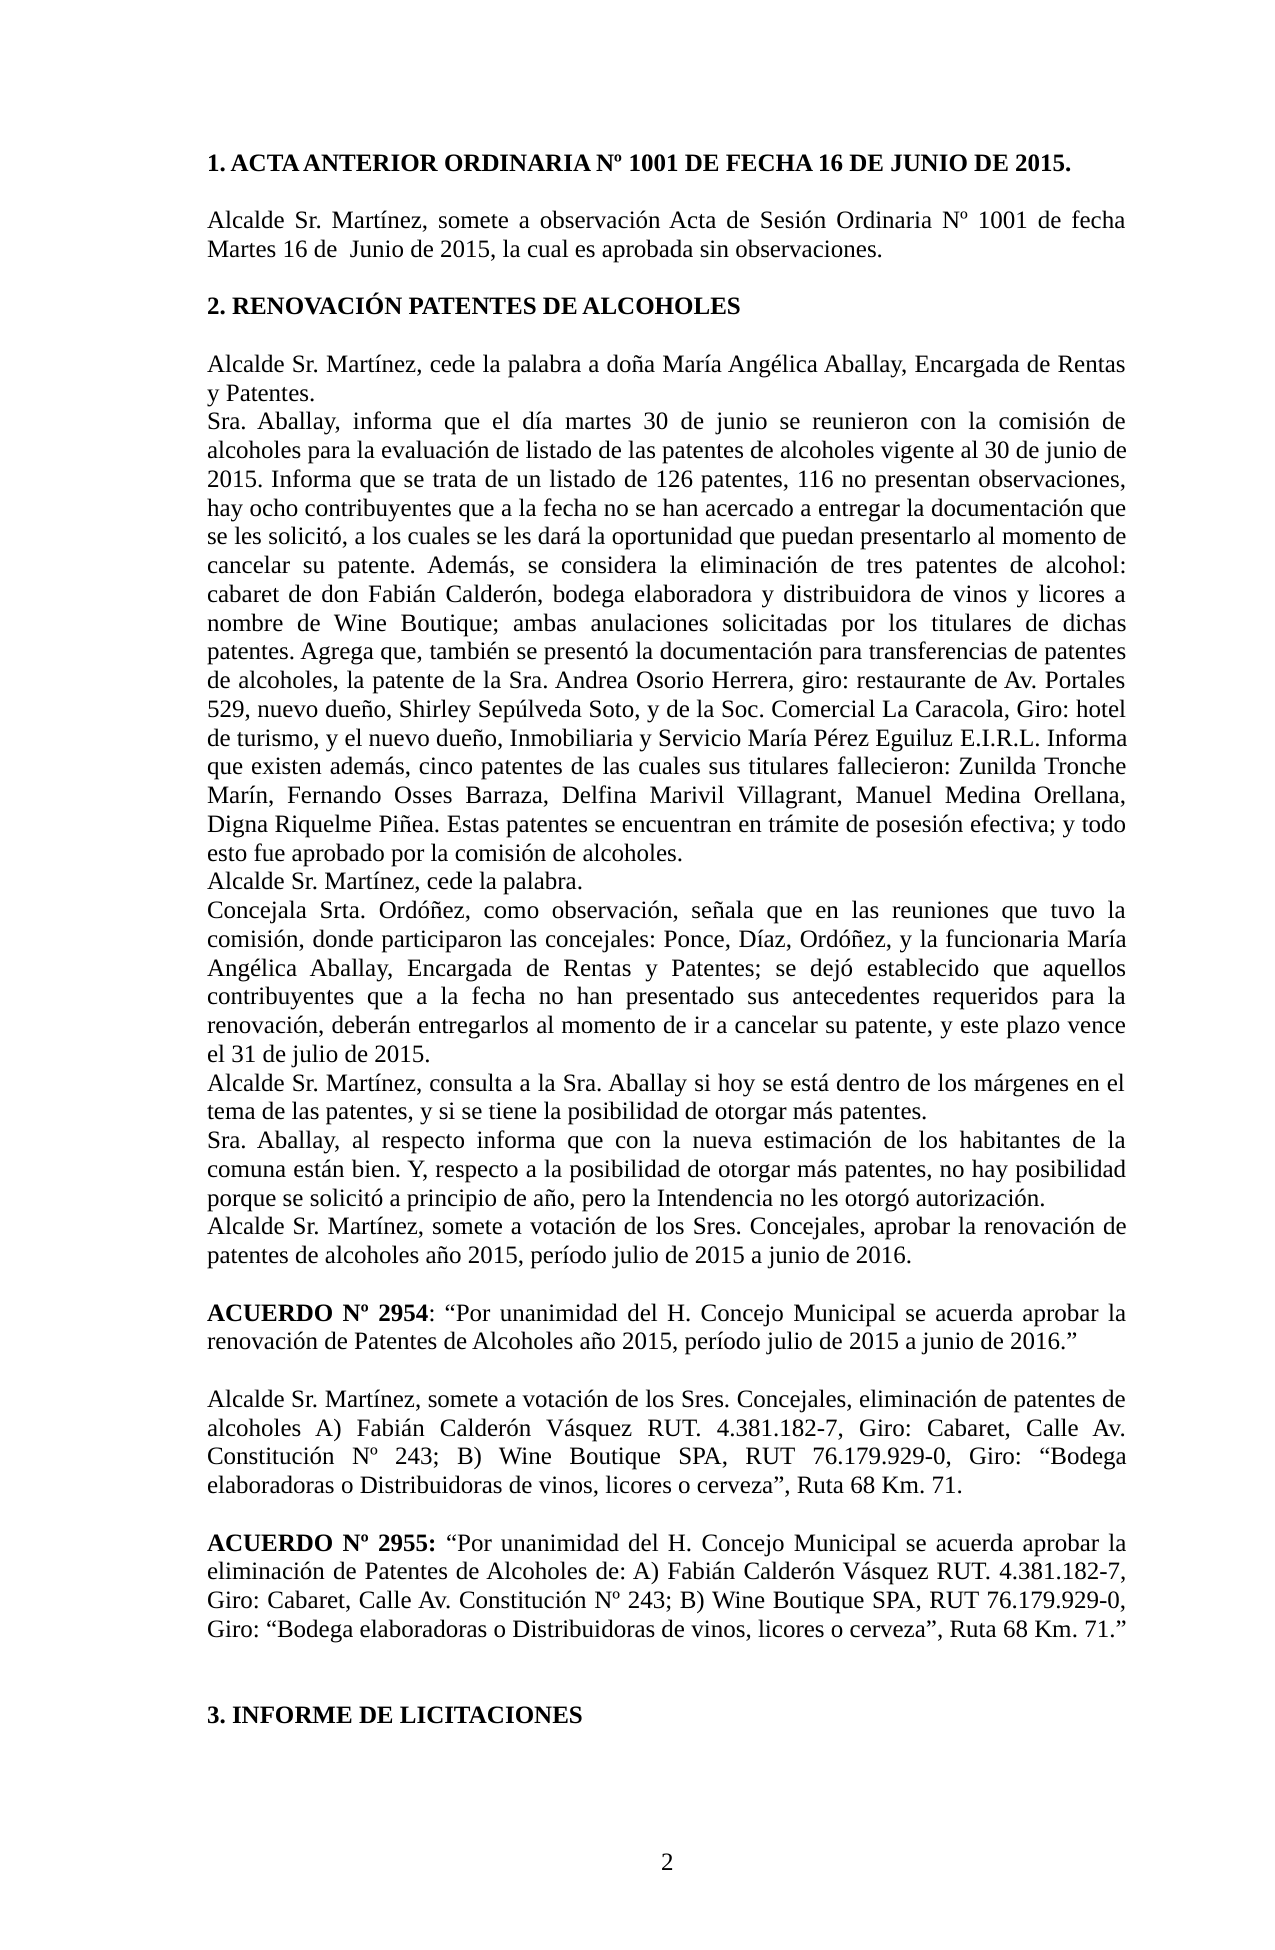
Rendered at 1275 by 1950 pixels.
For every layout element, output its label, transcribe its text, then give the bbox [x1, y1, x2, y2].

text 2. RENOVACIÓN PATENTES DE ALCOHOLES [207, 291, 1127, 320]
text Alcalde Sr. Martínez, somete a votación de los Sres. Concejales, aprobar la renovación de patentes de alcoholes año 2015, período julio de 2015 a junio de 2016. [207, 1211, 1127, 1269]
text Alcalde Sr. Martínez, cede la palabra a doña María Angélica Aballay, Encargada de Rentas y Patentes. [207, 349, 1127, 406]
text 3. INFORME DE LICITACIONES [207, 1700, 1127, 1729]
text 1. ACTA ANTERIOR ORDINARIA Nº 1001 DE FECHA 16 DE JUNIO DE 2015. [207, 148, 1127, 176]
text Alcalde Sr. Martínez, cede la palabra. [207, 866, 1127, 895]
text Alcalde Sr. Martínez, consulta a la Sra. Aballay si hoy se está dentro de los márgenes en el tema de las patentes, y si se tiene la posibilidad de otorgar más patentes. [207, 1068, 1127, 1125]
text Alcalde Sr. Martínez, somete a votación de los Sres. Concejales, eliminación de patentes de alcoholes A) Fabián Calderón Vásquez RUT. 4.381.182-7, Giro: Cabaret, Calle Av. Constitución Nº 243; B) Wine Boutique SPA, RUT 76.179.929-0, Giro: “Bodega elaboradoras o Distribuidoras de vinos, licores o cerveza”, Ruta 68 Km. 71. [207, 1384, 1127, 1499]
text Concejala Srta. Ordóñez, como observación, señala que en las reuniones que tuvo la comisión, donde participaron las concejales: Ponce, Díaz, Ordóñez, y la funcionaria María Angélica Aballay, Encargada de Rentas y Patentes; se dejó establecido que aquellos contribuyentes que a la fecha no han presentado sus antecedentes requeridos para la renovación, deberán entregarlos al momento de ir a cancelar su patente, y este plazo vence el 31 de julio de 2015. [207, 895, 1127, 1068]
text Sra. Aballay, informa que el día martes 30 de junio se reunieron con la comisión de alcoholes para la evaluación de listado de las patentes de alcoholes vigente al 30 de junio de 2015. Informa que se trata de un listado de 126 patentes, 116 no presentan observaciones, hay ocho contribuyentes que a la fecha no se han acercado a entregar la documentación que se les solicitó, a los cuales se les dará la oportunidad que puedan presentarlo al momento de cancelar su patente. Además, se considera la eliminación de tres patentes de alcohol: cabaret de don Fabián Calderón, bodega elaboradora y distribuidora de vinos y licores a nombre de Wine Boutique; ambas anulaciones solicitadas por los titulares de dichas patentes. Agrega que, también se presentó la documentación para transferencias de patentes de alcoholes, la patente de la Sra. Andrea Osorio Herrera, giro: restaurante de Av. Portales 529, nuevo dueño, Shirley Sepúlveda Soto, y de la Soc. Comercial La Caracola, Giro: hotel de turismo, y el nuevo dueño, Inmobiliaria y Servicio María Pérez Eguiluz E.I.R.L. Informa que existen además, cinco patentes de las cuales sus titulares fallecieron: Zunilda Tronche Marín, Fernando Osses Barraza, Delfina Marivil Villagrant, Manuel Medina Orellana, Digna Riquelme Piñea. Estas patentes se encuentran en trámite de posesión efectiva; y todo esto fue aprobado por la comisión de alcoholes. [207, 406, 1127, 866]
text Sra. Aballay, al respecto informa que con la nueva estimación de los habitantes de la comuna están bien. Y, respecto a la posibilidad de otorgar más patentes, no hay posibilidad porque se solicitó a principio de año, pero la Intendencia no les otorgó autorización. [207, 1125, 1127, 1211]
text ACUERDO Nº 2955: “Por unanimidad del H. Concejo Municipal se acuerda aprobar la eliminación de Patentes de Alcoholes de: A) Fabián Calderón Vásquez RUT. 4.381.182-7, Giro: Cabaret, Calle Av. Constitución Nº 243; B) Wine Boutique SPA, RUT 76.179.929-0, Giro: “Bodega elaboradoras o Distribuidoras de vinos, licores o cerveza”, Ruta 68 Km. 71.” [207, 1528, 1127, 1643]
text Alcalde Sr. Martínez, somete a observación Acta de Sesión Ordinaria Nº 1001 de fecha Martes 16 de Junio de 2015, la cual es aprobada sin observaciones. [207, 205, 1127, 263]
text ACUERDO Nº 2954: “Por unanimidad del H. Concejo Municipal se acuerda aprobar la renovación de Patentes de Alcoholes año 2015, período julio de 2015 a junio de 2016.” [207, 1298, 1127, 1355]
